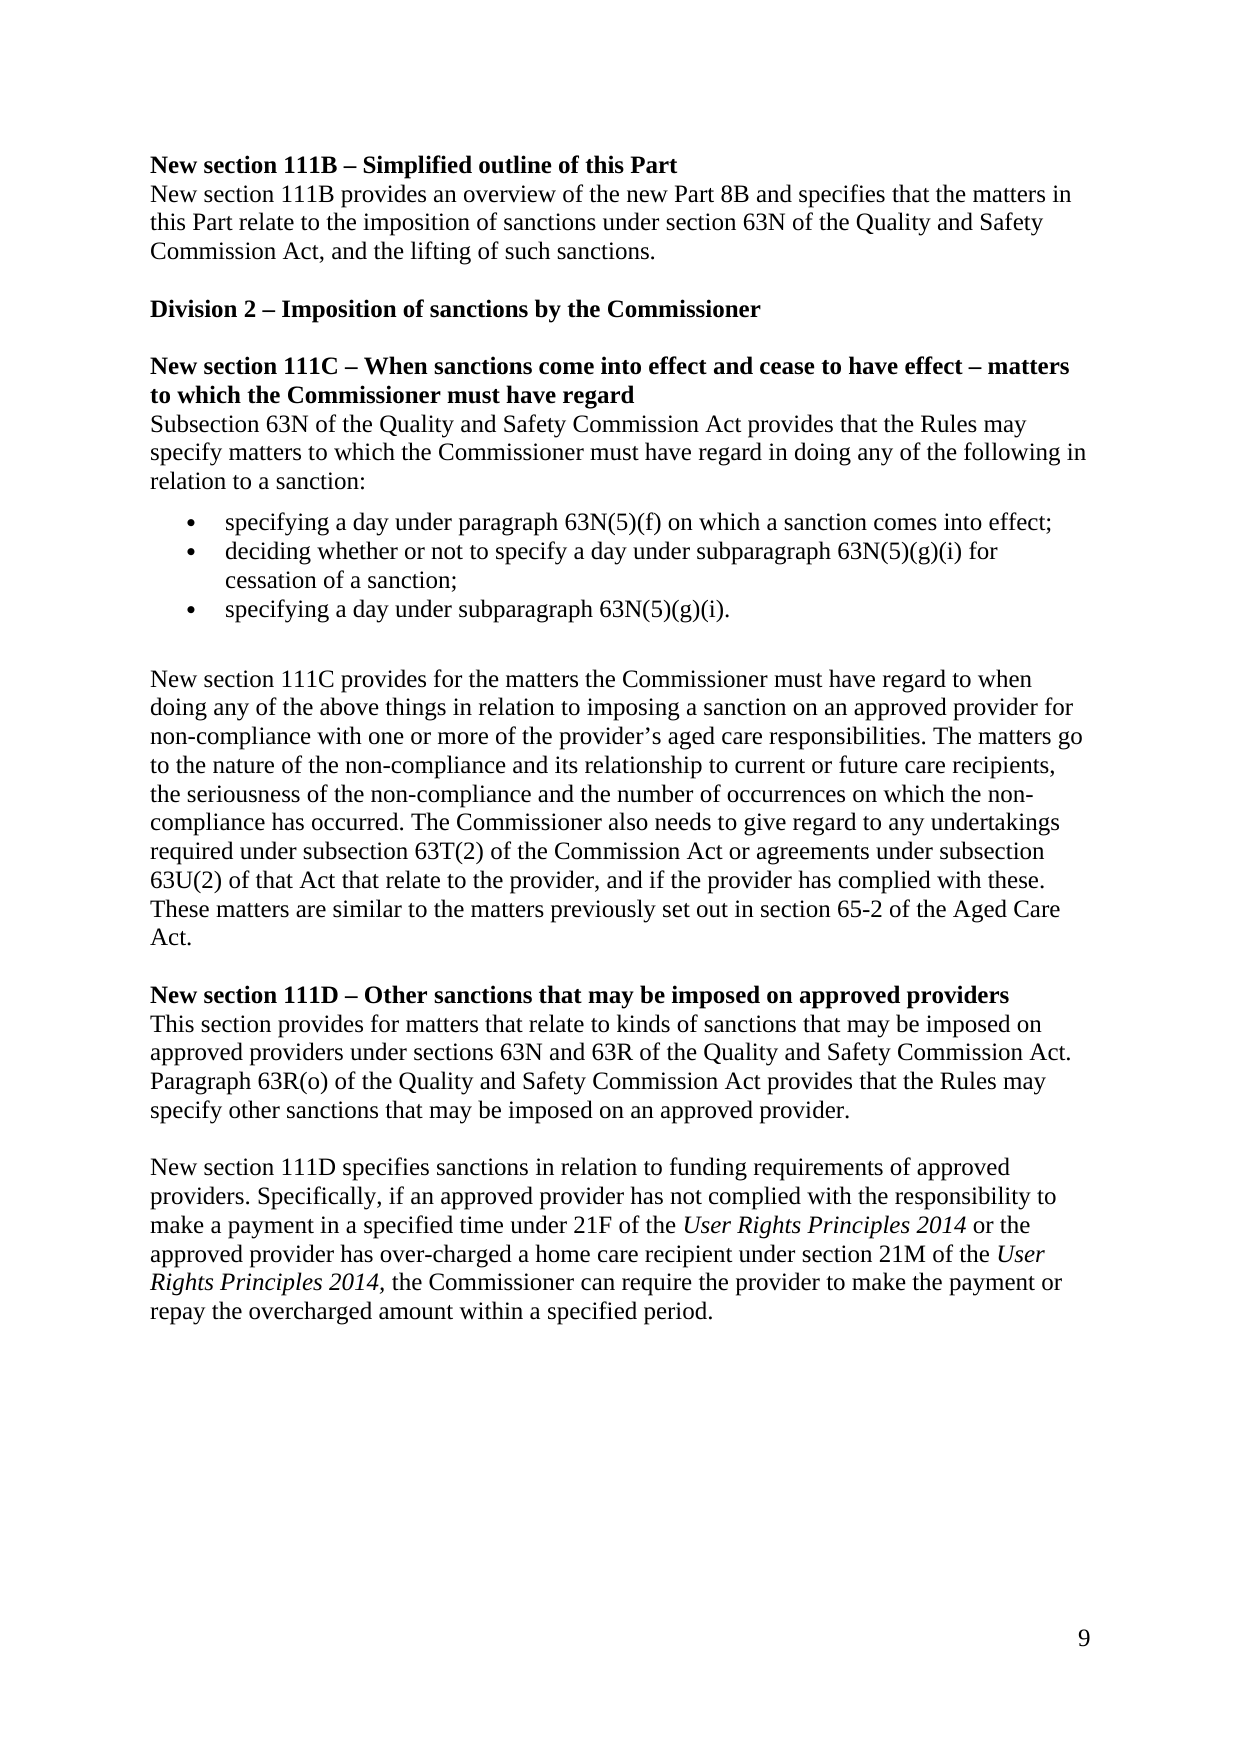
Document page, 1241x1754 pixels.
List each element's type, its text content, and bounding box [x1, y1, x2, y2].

text New section 111B – Simplified outline of this Part [150, 150, 1090, 179]
list specifying a day under subparagraph 63N(5)(g)(i). [187, 594, 1090, 622]
list deciding whether or not to specify a day under subparagraph 63N(5)(g)(i) for cessation of a sanction; [187, 536, 1090, 594]
text New section 111B provides an overview of the new Part 8B and specifies that the matters in this Part relate to the imposition of sanctions under section 63N of the Quality and Safety Commission Act, and the lifting of such sanctions. [150, 179, 1090, 265]
text This section provides for matters that relate to kinds of sanctions that may be imposed on approved providers under sections 63N and 63R of the Quality and Safety Commission Act. Paragraph 63R(o) of the Quality and Safety Commission Act provides that the Rules may specify other sanctions that may be imposed on an approved provider. [150, 1009, 1090, 1124]
text New section 111C provides for the matters the Commissioner must have regard to when doing any of the above things in relation to imposing a sanction on an approved provider for non-compliance with one or more of the provider’s aged care responsibilities. The matters go to the nature of the non-compliance and its relationship to current or future care recipients, the seriousness of the non-compliance and the number of occurrences on which the non-compliance has occurred. The Commissioner also needs to give regard to any undertakings required under subsection 63T(2) of the Commission Act or agreements under subsection 63U(2) of that Act that relate to the provider, and if the provider has complied with these. These matters are similar to the matters previously set out in section 65-2 of the Aged Care Act. [150, 664, 1090, 951]
text New section 111D specifies sanctions in relation to funding requirements of approved providers. Specifically, if an approved provider has not complied with the responsibility to make a payment in a specified time under 21F of the User Rights Principles 2014 or the approved provider has over-charged a home care recipient under section 21M of the User Rights Principles 2014, the Commissioner can require the provider to make the payment or repay the overcharged amount within a specified period. [150, 1152, 1090, 1325]
list specifying a day under paragraph 63N(5)(f) on which a sanction comes into effect; [187, 507, 1090, 536]
text New section 111C – When sanctions come into effect and cease to have effect – matters to which the Commissioner must have regard [150, 351, 1090, 409]
text New section 111D – Other sanctions that may be imposed on approved providers [150, 980, 1090, 1009]
text Division 2 – Imposition of sanctions by the Commissioner [150, 294, 1090, 322]
text Subsection 63N of the Quality and Safety Commission Act provides that the Rules may specify matters to which the Commissioner must have regard in doing any of the following in relation to a sanction: [150, 409, 1090, 495]
